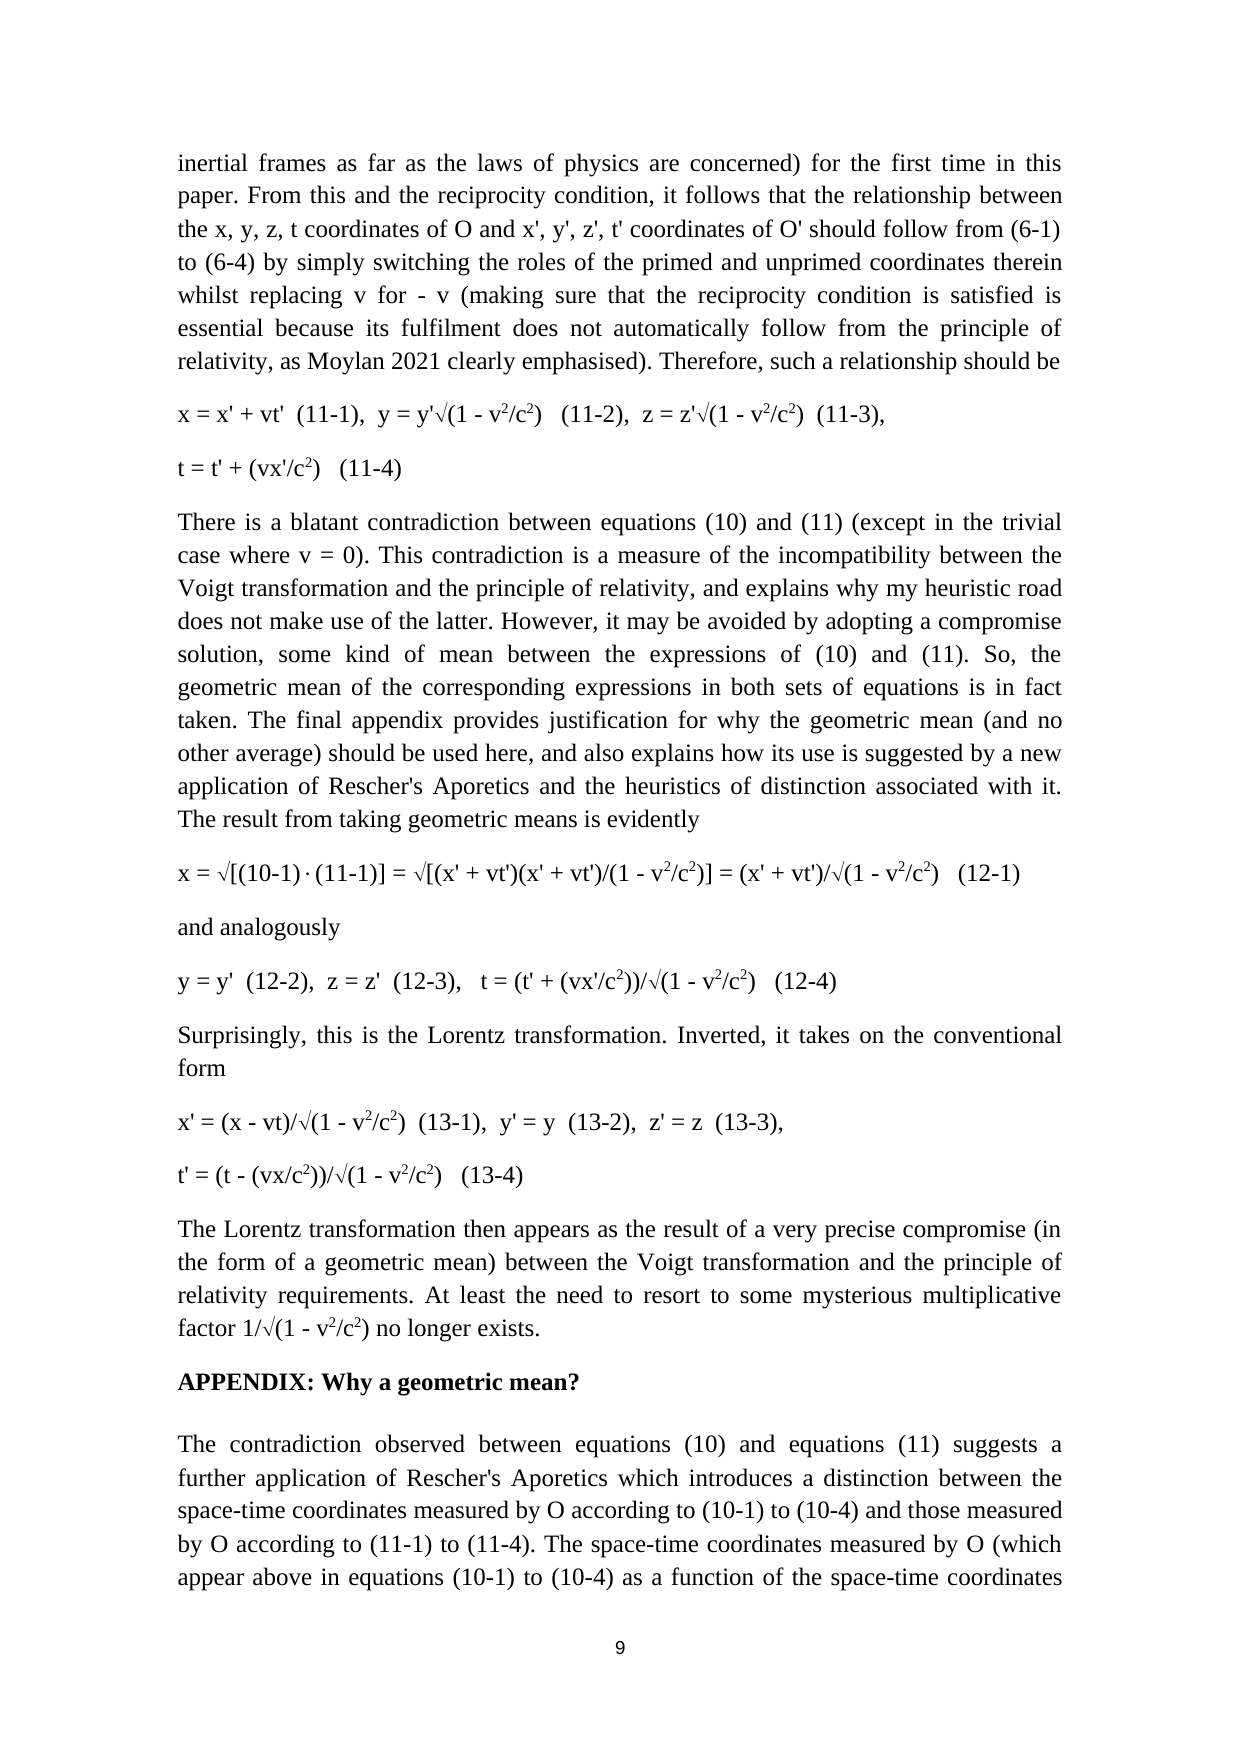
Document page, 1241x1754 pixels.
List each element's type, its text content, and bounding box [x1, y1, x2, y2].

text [177, 1429, 1063, 1590]
text t' = (t - (vx/c2))/(1 - v2/c2) (13-4) [177, 1161, 1063, 1189]
text APPENDIX: Why a geometric mean? [177, 1367, 1063, 1396]
text There is a blatant contradiction between equations (10) and (11) (except in the trivial case where v = 0). This contradiction is a measure of the incompatibility between the Voigt transformation and the principle of relativity, and explains why my heuristic road does not make use of the latter. However, it may be avoided by adopting a compromise solution, some kind of mean between the expressions of (10) and (11). So, the geometric mean of the corresponding expressions in both sets of equations is in fact taken. The final appendix provides justification for why the geometric mean (and no other average) should be used here, and also explains how its use is suggested by a new application of Rescher's Aporetics and the heuristics of distinction associated with it. The result from taking geometric means is evidently [177, 507, 1063, 833]
text Surprisingly, this is the Lorentz transformation. Inverted, it takes on the conventional form [177, 1020, 1063, 1082]
text y = y' (12-2), z = z' (12-3), t = (t' + (vx'/c2))/(1 - v2/c2) (12-4) [177, 966, 1063, 995]
text The Lorentz transformation then appears as the result of a very precise compromise (in the form of a geometric mean) between the Voigt transformation and the principle of relativity requirements. At least the need to resort to some mysterious multiplicative factor 1/(1 - v2/c2) no longer exists. [177, 1214, 1063, 1342]
text t = t' + (vx'/c2) (11-4) [177, 453, 1063, 482]
text x = x' + vt' (11-1), y = y'(1 - v2/c2) (11-2), z = z'(1 - v2/c2) (11-3), [177, 399, 1063, 428]
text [177, 148, 1063, 374]
text x = [(10-1)(11-1)] = [(x' + vt')(x' + vt')/(1 - v2/c2)] = (x' + vt')/(1 - v2/c2) (12-1) [177, 858, 1063, 887]
text x' = (x - vt)/(1 - v2/c2) (13-1), y' = y (13-2), z' = z (13-3), [177, 1107, 1063, 1136]
text and analogously [177, 912, 1063, 941]
